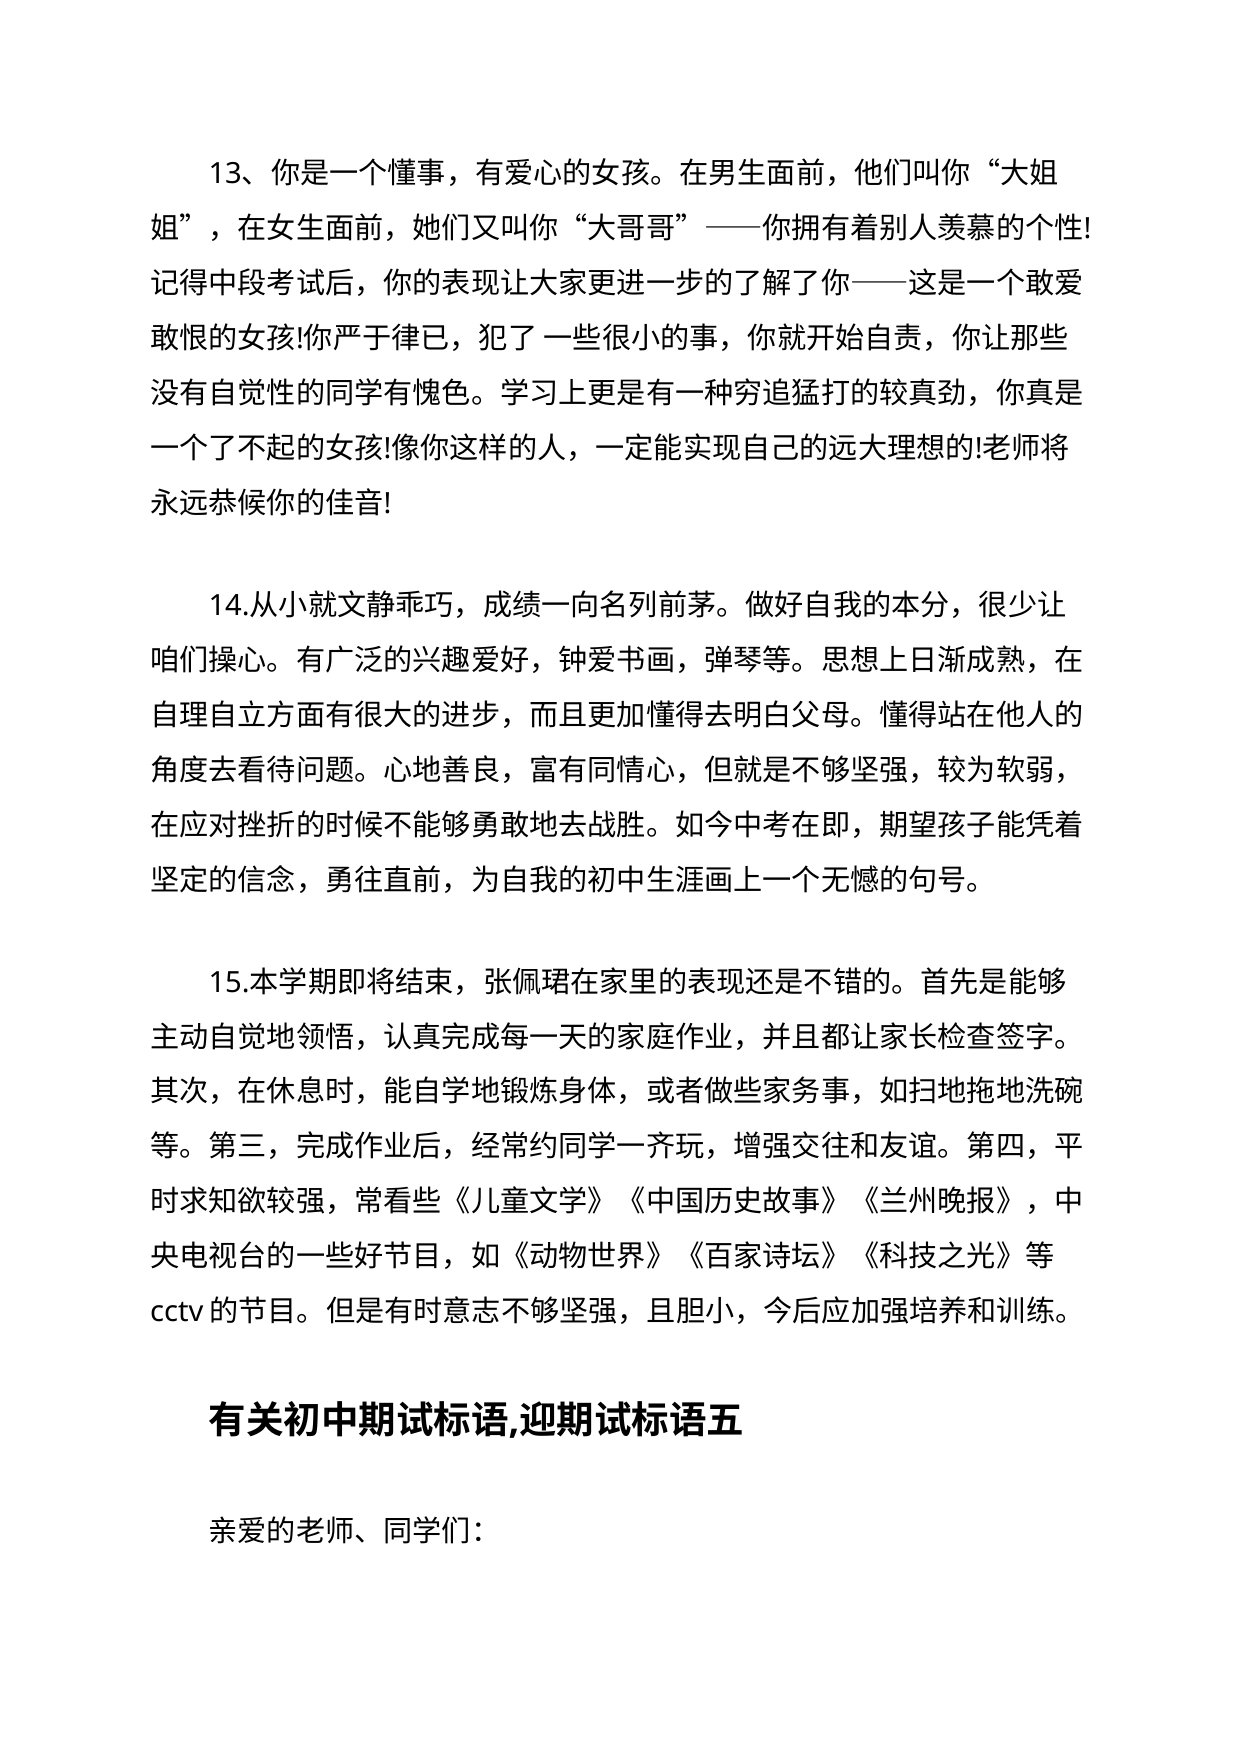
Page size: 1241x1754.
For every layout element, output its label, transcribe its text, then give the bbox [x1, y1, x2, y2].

text 13、你是一个懂事，有爱心的女孩。在男生面前，他们叫你“大姐姐”，在女生面前，她们又叫你“大哥哥”——你拥有着别人羡慕的个性!记得中段考试后，你的表现让大家更进一步的了解了你——这是一个敢爱敢恨的女孩!你严于律已，犯了 一些很小的事，你就开始自责，你让那些没有自觉性的同学有愧色。学习上更是有一种穷追猛打的较真劲，你真是一个了不起的女孩!像你这样的人，一定能实现自己的远大理想的!老师将永远恭候你的佳音! [150, 150, 1090, 522]
text 有关初中期试标语,迎期试标语五 [150, 1389, 1090, 1444]
text 14.从小就文静乖巧，成绩一向名列前茅。做好自我的本分，很少让咱们操心。有广泛的兴趣爱好，钟爱书画，弹琴等。思想上日渐成熟，在自理自立方面有很大的进步，而且更加懂得去明白父母。懂得站在他人的角度去看待问题。心地善良，富有同情心，但就是不够坚强，较为软弱，在应对挫折的时候不能够勇敢地去战胜。如今中考在即，期望孩子能凭着坚定的信念，勇往直前，为自我的初中生涯画上一个无憾的句号。 [150, 582, 1090, 899]
text 亲爱的老师、同学们： [150, 1507, 1090, 1549]
text 15.本学期即将结束，张佩珺在家里的表现还是不错的。首先是能够主动自觉地领悟，认真完成每一天的家庭作业，并且都让家长检查签字。其次，在休息时，能自学地锻炼身体，或者做些家务事，如扫地拖地洗碗等。第三，完成作业后，经常约同学一齐玩，增强交往和友谊。第四，平时求知欲较强，常看些《儿童文学》《中国历史故事》《兰州晚报》，中央电视台的一些好节目，如《动物世界》《百家诗坛》《科技之光》等cctv的节目。但是有时意志不够坚强，且胆小，今后应加强培养和训练。 [150, 958, 1090, 1330]
